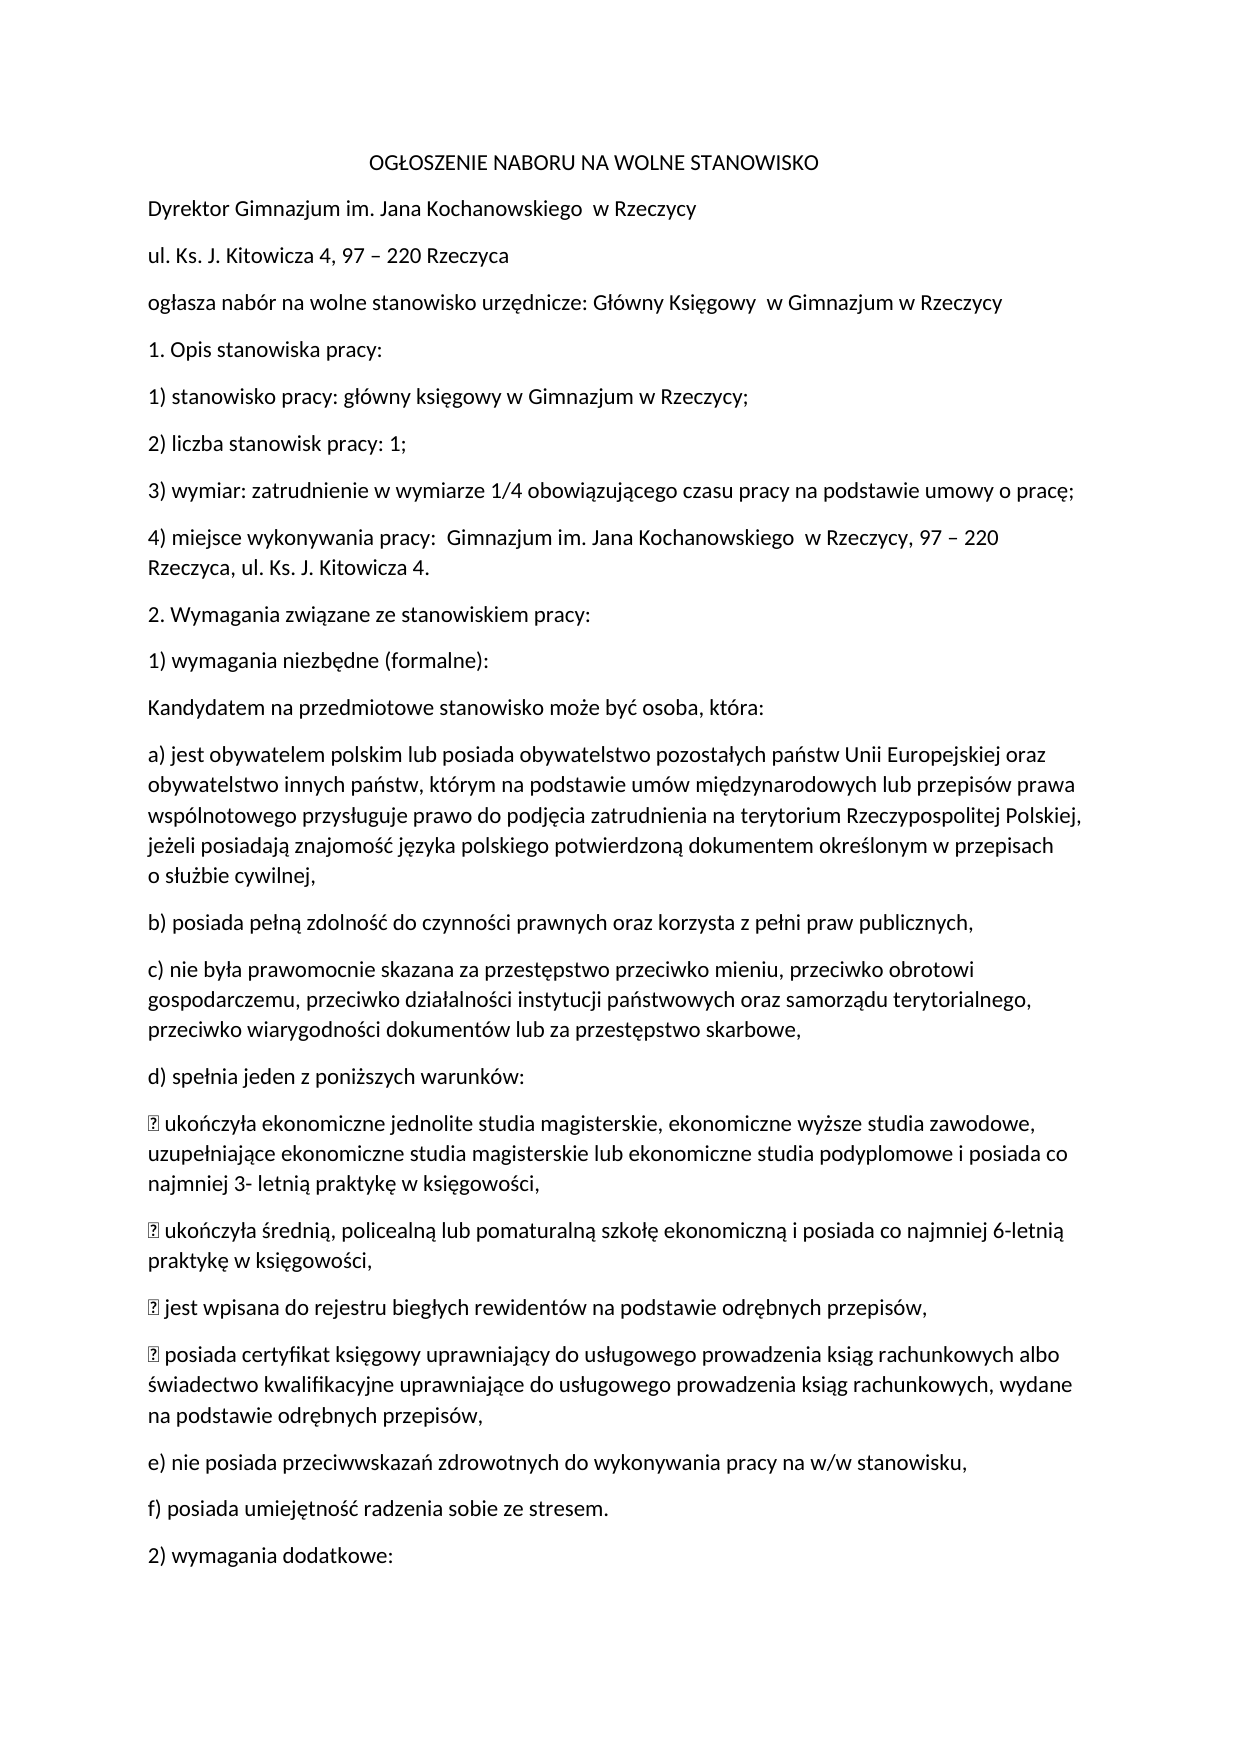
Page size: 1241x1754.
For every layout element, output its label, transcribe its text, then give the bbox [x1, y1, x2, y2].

text OGŁOSZENIE NABORU NA WOLNE STANOWISKO [148, 148, 1093, 176]
text 3) wymiar: zatrudnienie w wymiarze 1/4 obowiązującego czasu pracy na podstawie umowy o pracę; [148, 476, 1093, 504]
text  jest wpisana do rejestru biegłych rewidentów na podstawie odrębnych przepisów, [148, 1293, 1093, 1321]
text Kandydatem na przedmiotowe stanowisko może być osoba, która: [148, 693, 1093, 721]
text d) spełnia jeden z poniższych warunków: [148, 1062, 1093, 1090]
text  posiada certyfikat księgowy uprawniający do usługowego prowadzenia ksiąg rachunkowych albo świadectwo kwalifikacyjne uprawniające do usługowego prowadzenia ksiąg rachunkowych, wydane na podstawie odrębnych przepisów, [148, 1340, 1093, 1429]
text 1. Opis stanowiska pracy: [148, 335, 1093, 363]
text 2. Wymagania związane ze stanowiskiem pracy: [148, 600, 1093, 628]
text  ukończyła ekonomiczne jednolite studia magisterskie, ekonomiczne wyższe studia zawodowe, uzupełniające ekonomiczne studia magisterskie lub ekonomiczne studia podyplomowe i posiada co najmniej 3- letnią praktykę w księgowości, [148, 1109, 1093, 1197]
text Dyrektor Gimnazjum im. Jana Kochanowskiego w Rzeczycy [148, 194, 1093, 222]
text ogłasza nabór na wolne stanowisko urzędnicze: Główny Księgowy w Gimnazjum w Rzeczycy [148, 288, 1093, 316]
text b) posiada pełną zdolność do czynności prawnych oraz korzysta z pełni praw publicznych, [148, 908, 1093, 936]
text a) jest obywatelem polskim lub posiada obywatelstwo pozostałych państw Unii Europejskiej oraz obywatelstwo innych państw, którym na podstawie umów międzynarodowych lub przepisów prawa wspólnotowego przysługuje prawo do podjęcia zatrudnienia na terytorium Rzeczypospolitej Polskiej, jeżeli posiadają znajomość języka polskiego potwierdzoną dokumentem określonym w przepisach o służbie cywilnej, [148, 740, 1093, 889]
text 1) stanowisko pracy: główny księgowy w Gimnazjum w Rzeczycy; [148, 382, 1093, 410]
text e) nie posiada przeciwwskazań zdrowotnych do wykonywania pracy na w/w stanowisku, [148, 1448, 1093, 1476]
text 1) wymagania niezbędne (formalne): [148, 647, 1093, 674]
text f) posiada umiejętność radzenia sobie ze stresem. [148, 1494, 1093, 1522]
text c) nie była prawomocnie skazana za przestępstwo przeciwko mieniu, przeciwko obrotowi gospodarczemu, przeciwko działalności instytucji państwowych oraz samorządu terytorialnego, przeciwko wiarygodności dokumentów lub za przestępstwo skarbowe, [148, 955, 1093, 1043]
text 2) liczba stanowisk pracy: 1; [148, 429, 1093, 457]
text 4) miejsce wykonywania pracy: Gimnazjum im. Jana Kochanowskiego w Rzeczycy, 97 – 220 Rzeczyca, ul. Ks. J. Kitowicza 4. [148, 523, 1093, 581]
text ul. Ks. J. Kitowicza 4, 97 – 220 Rzeczyca [148, 241, 1093, 269]
text  ukończyła średnią, policealną lub pomaturalną szkołę ekonomiczną i posiada co najmniej 6-letnią praktykę w księgowości, [148, 1216, 1093, 1274]
text 2) wymagania dodatkowe: [148, 1541, 1093, 1569]
